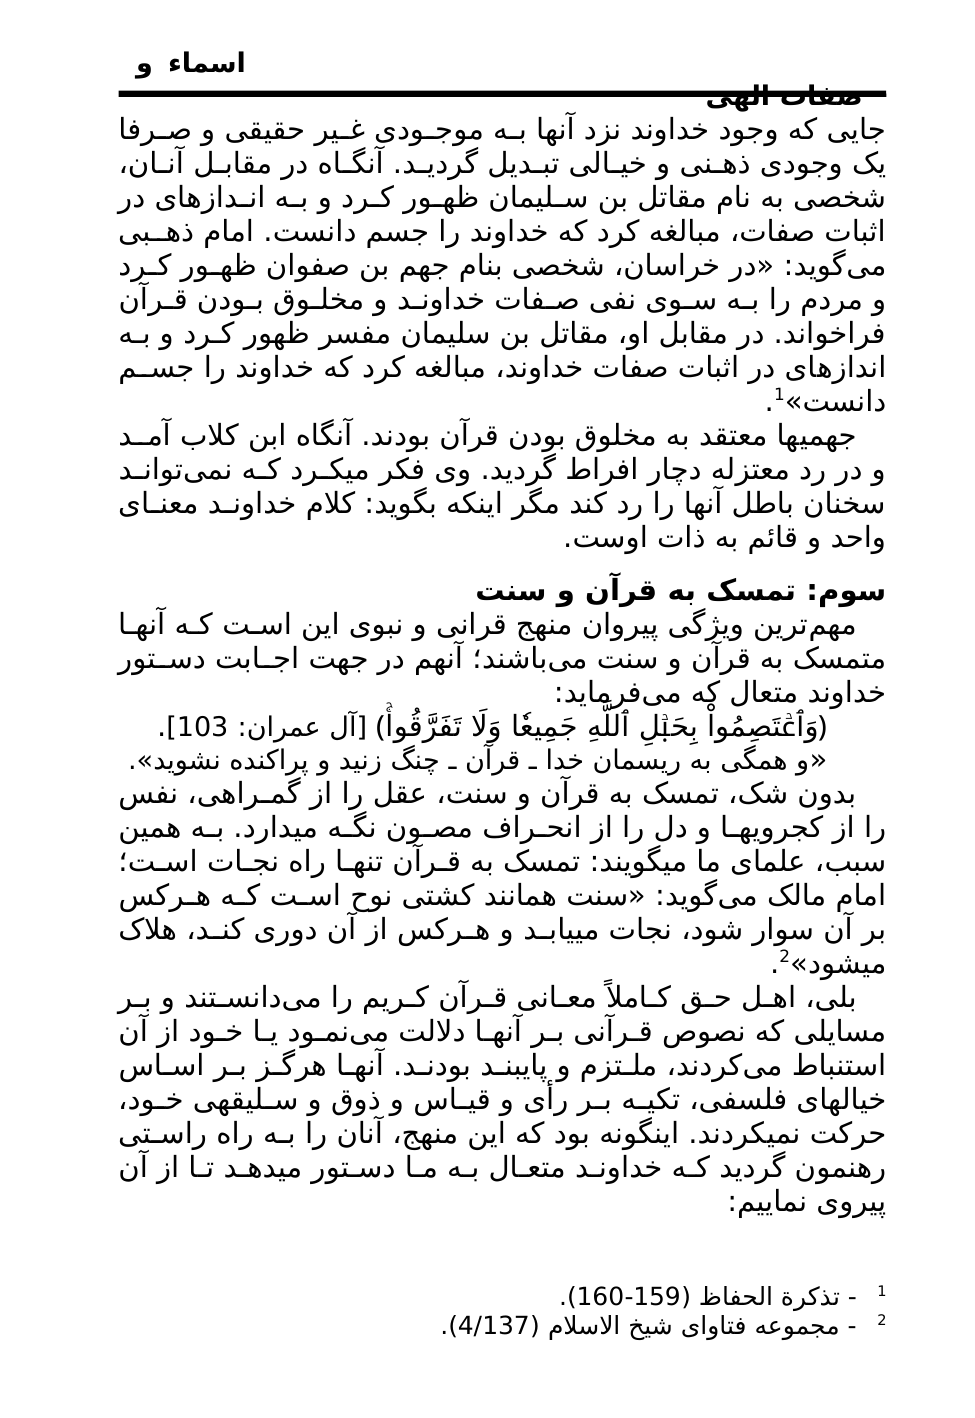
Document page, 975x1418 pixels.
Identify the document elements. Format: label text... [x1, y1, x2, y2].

text سوم: تمسک به قرآن و سنت [118, 573, 886, 607]
text ﴿وَٱعۡتَصِمُواْ بِحَبۡلِ ٱللَّهِ جَمِيعٗا وَلَا تَفَرَّقُواۚ﴾ [آل عمران: 103]. [118, 709, 827, 743]
text جهمیها معتقد به مخلوق بودن قرآن بودند. آنگاه ابن كلاب آمد و در رد معتزله دچار افراط گردید. وی فکر میکرد كه نمی‌تواند سخنان باطل آنها را رد کند مگر اینکه بگوید: كلام خداوند معنای واحد و قائم به ذات اوست. [118, 418, 886, 554]
text بلی، اهل حق كاملاً معانی قرآن کریم را می‌دانستند و بر مسایلی كه نصوص قرآنی بر آنها دلالت می‌نمود یا خود از آن استنباط می‌كردند، ملتزم و پایبند بودند. آنها هرگز بر اساس خیالهای فلسفی، تکیه بر رأی و قیاس و ذوق و سلیقهی خود، حرکت نمیکردند. اینگونه بود که این منهج، آنان را به راه راستی رهنمون گردید که خداوند متعال به ما دستور میدهد تا از آن پیروی نماییم: [118, 981, 886, 1218]
text مهم‌ترین ویژگی پیروان منهج قرانی و نبوی این است كه آنها متمسک به قرآن و سنت می‌باشند؛ ‌آنهم در جهت اجابت دستور خداوند متعال كه می‌فرماید: [118, 607, 886, 709]
text بدون شک، تمسک به قرآن و سنت، عقل را از گمراهی، نفس را از كجرویها و دل را از انحراف مصون نگه میدارد. به همین سبب، علمای ما میگویند: تمسک به قرآن تنها راه نجات است؛ امام مالک می‌گوید: «سنت همانند كشتی نوح است که هركس بر آن سوار شود، نجات مییابد‌ و هركس از آن دوری کند، هلاک میشود». [118, 777, 886, 981]
text «و همگی به ریسمان خدا ـ قرآن ـ چنگ زنید و پراكنده نشوید». [118, 743, 827, 777]
